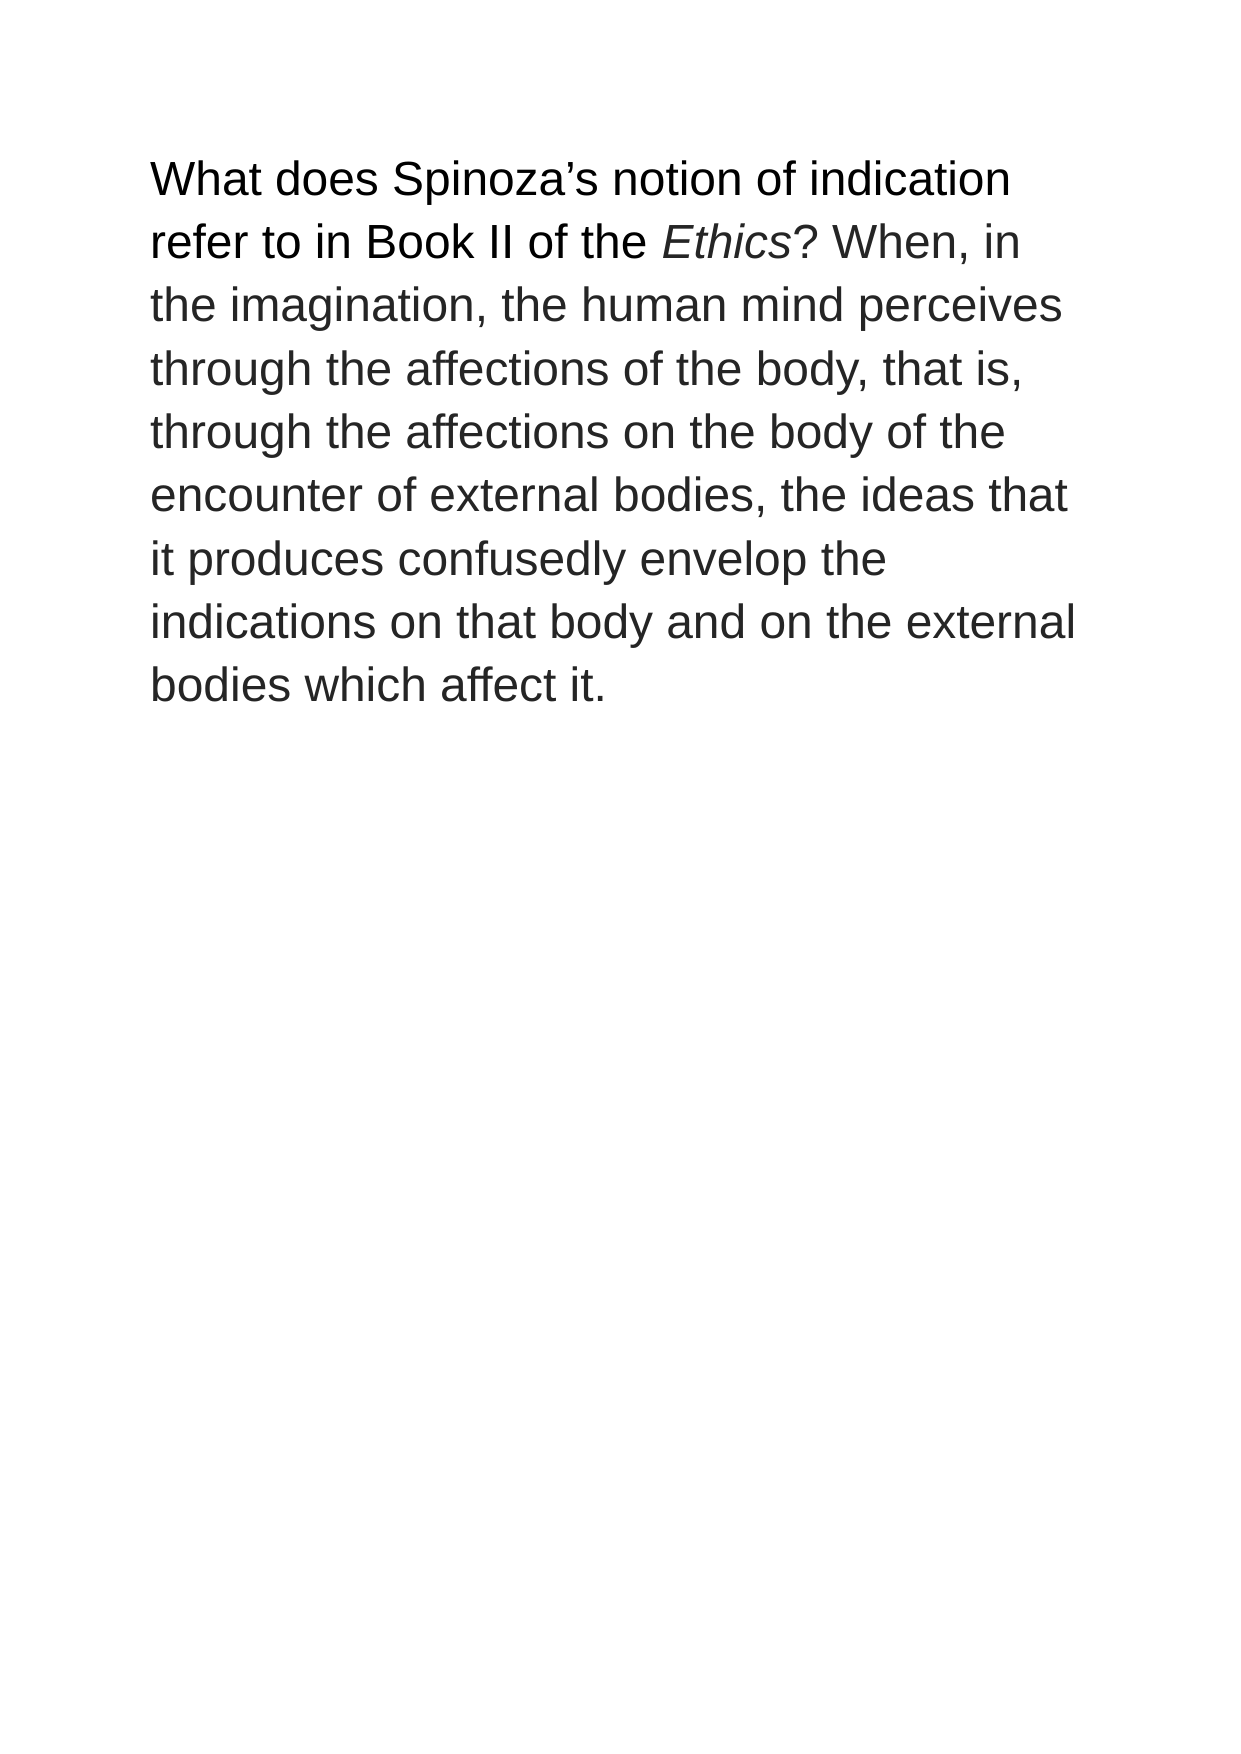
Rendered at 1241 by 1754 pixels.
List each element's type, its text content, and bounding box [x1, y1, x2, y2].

text What does Spinoza’s notion of indication refer to in Book II of the Ethics? When, in the imagination, the human mind perceives through the affections of the body, that is, through the affections on the body of the encounter of external bodies, the ideas that it produces confusedly envelop the indications on that body and on the external bodies which affect it. [150, 205, 1090, 767]
